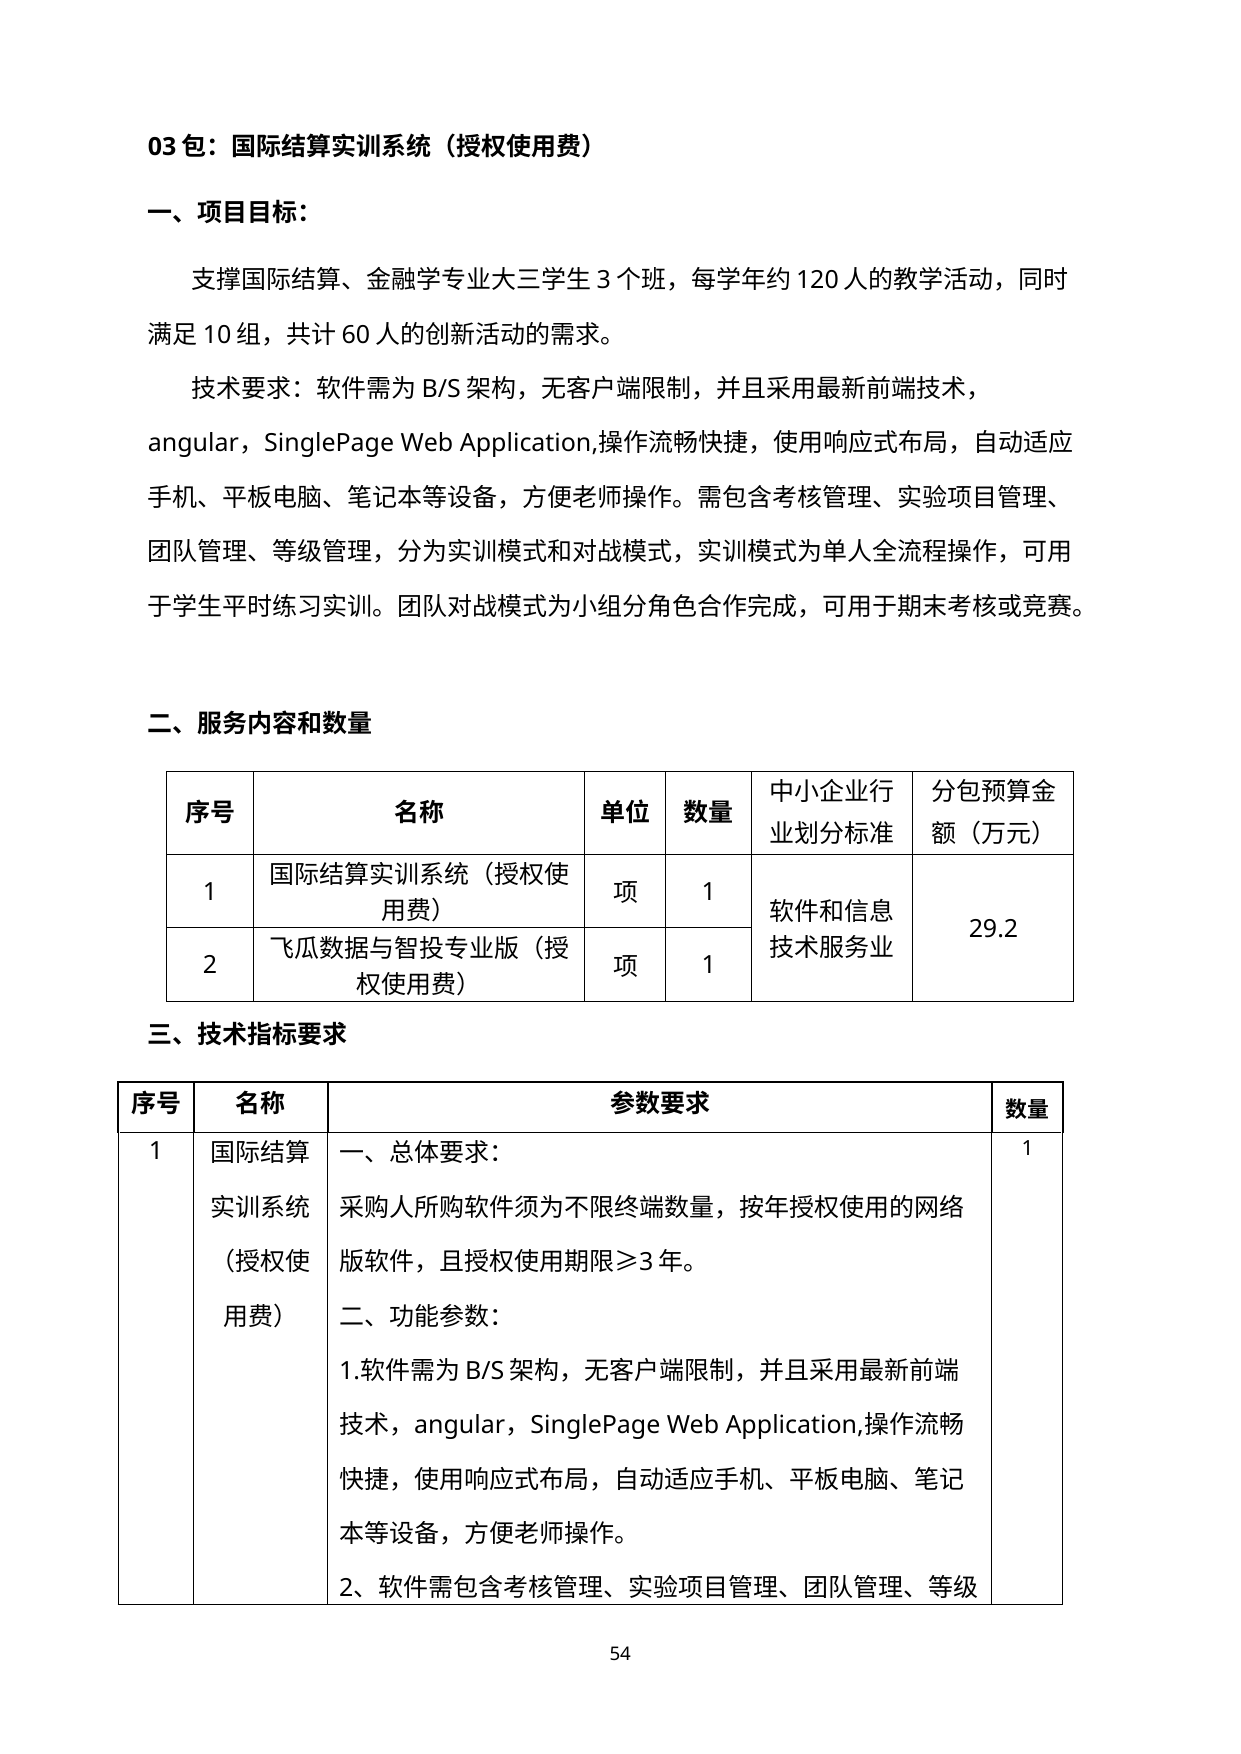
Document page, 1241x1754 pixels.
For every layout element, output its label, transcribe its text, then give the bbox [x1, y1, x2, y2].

table_header 序号 [167, 772, 253, 853]
table_cell 1 [666, 928, 751, 1001]
subtitle 03包：国际结算实训系统（授权使用费） [148, 126, 1092, 162]
subtitle 三、技术指标要求 [148, 1014, 1092, 1050]
table_header 名称 [195, 1083, 327, 1132]
table_header 序号 [119, 1083, 193, 1132]
table_header 分包预算金额（万元） [913, 772, 1073, 853]
table_cell 飞瓜数据与智投专业版（授权使用费） [254, 928, 584, 1001]
table_header 参数要求 [329, 1083, 991, 1132]
table_cell 1 [666, 855, 751, 927]
table_cell 1 [167, 855, 253, 927]
table_header 数量 [993, 1083, 1062, 1132]
table_cell 项 [585, 855, 665, 927]
table_cell 1 [119, 1133, 193, 1604]
table_cell 2 [167, 928, 253, 1001]
table_cell 项 [585, 928, 665, 1001]
table_header 单位 [585, 772, 665, 853]
text 技术要求：软件需为B/S架构，无客户端限制，并且采用最新前端技术，angular，SinglePage Web Application,操作流畅快捷，使用响应式布局，自动适应手机、平板电脑、笔记本等设备，方便老师操作。需包含考核管理、实验项目管理、团队管理、等级管理，分为实训模式和对战模式，实训模式为单人全流程操作，可用于学生平时练习实训。团队对战模式为小组分角色合作完成，可用于期末考核或竞赛。 [148, 368, 1092, 622]
table_header 中小企业行业划分标准 [752, 772, 912, 853]
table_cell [328, 1133, 991, 1604]
subtitle 一、项目目标： [148, 193, 1092, 229]
table_cell 国际结算实训系统（授权使用费） [194, 1133, 327, 1604]
table_header 名称 [254, 772, 584, 853]
subtitle 二、服务内容和数量 [148, 704, 1092, 740]
table_cell 1 [992, 1132, 1062, 1604]
table_cell 软件和信息技术服务业 [752, 855, 912, 1001]
text 支撑国际结算、金融学专业大三学生3个班，每学年约120人的教学活动，同时满足10组，共计60人的创新活动的需求。 [148, 260, 1092, 350]
table_header 数量 [666, 772, 751, 853]
table_cell 国际结算实训系统（授权使用费） [254, 855, 584, 927]
table_cell 29.2 [913, 855, 1073, 1001]
